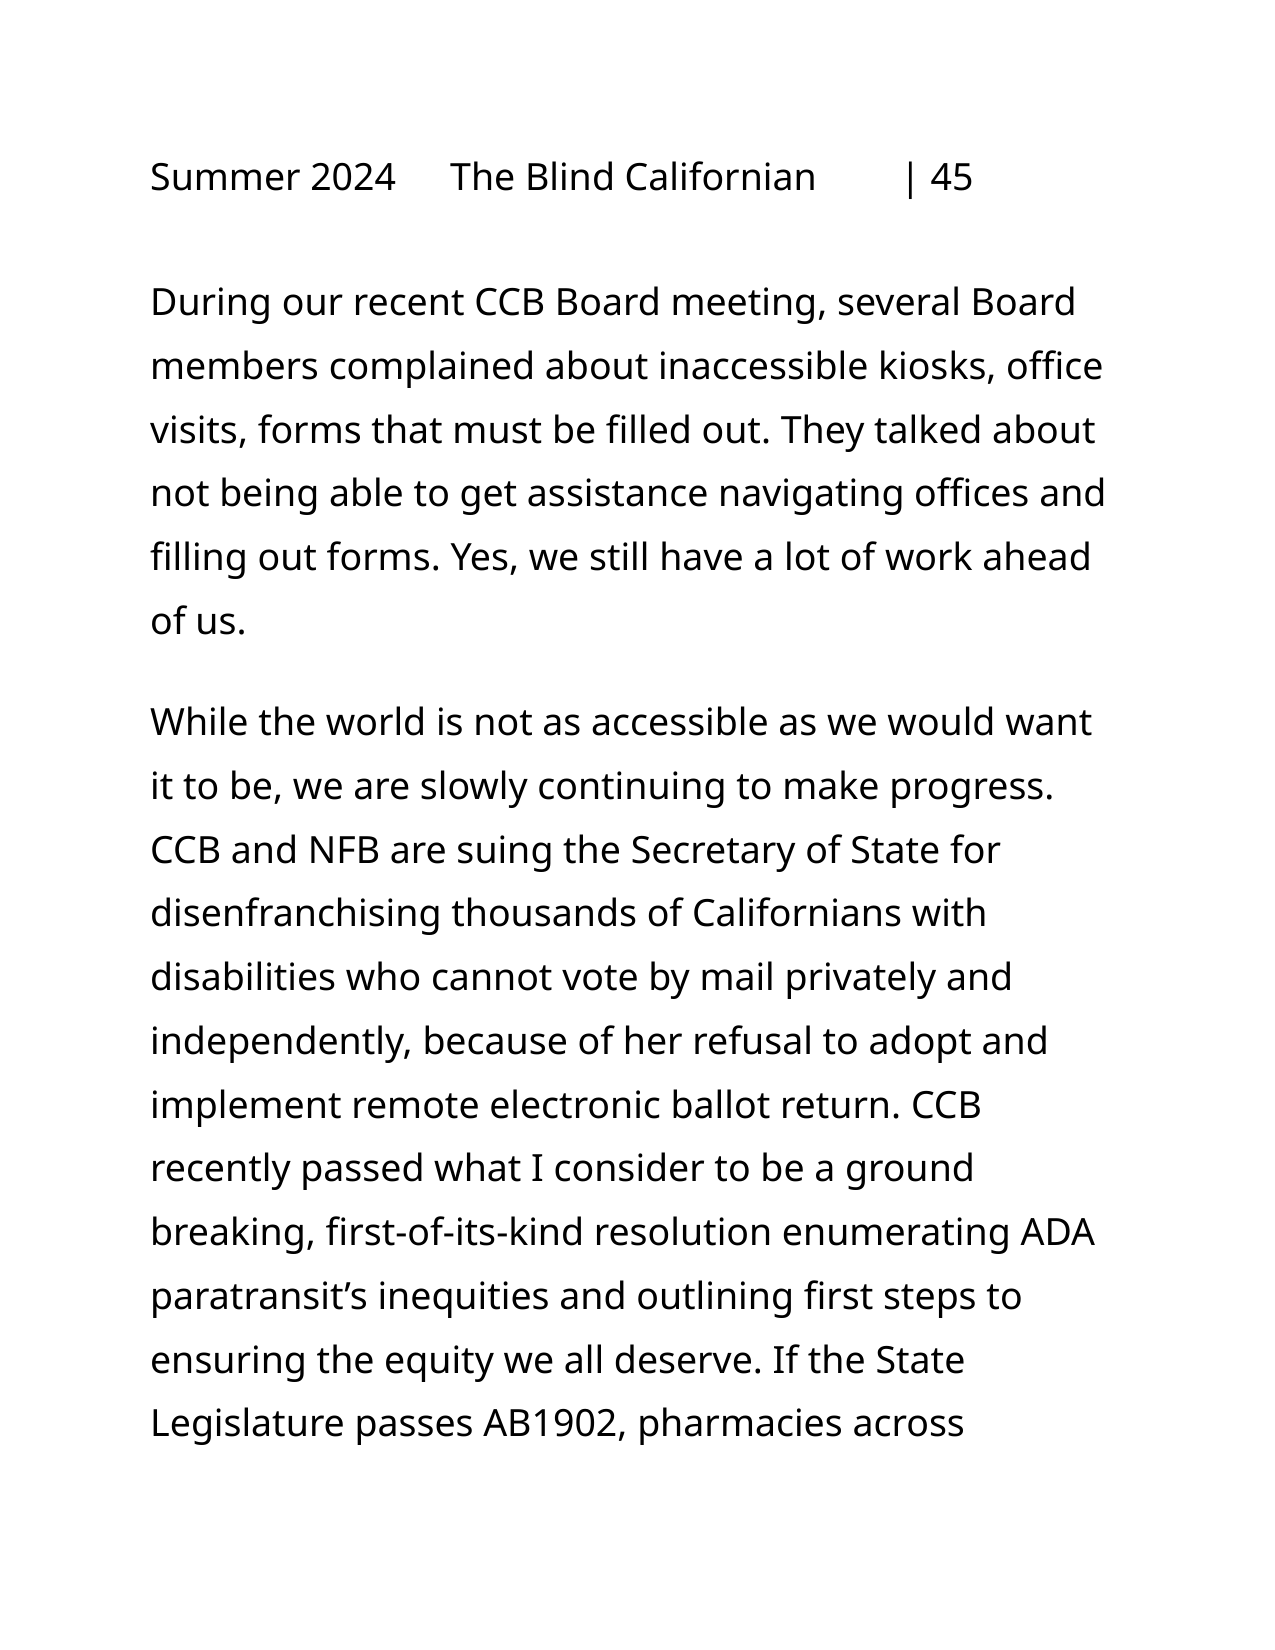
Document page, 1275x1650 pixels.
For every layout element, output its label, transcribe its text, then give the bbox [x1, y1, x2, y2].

list During our recent CCB Board meeting, several Board members complained about inaccessible kiosks, office visits, forms that must be filled out. They talked about not being able to get assistance navigating offices and filling out forms. Yes, we still have a lot of work ahead of us. [150, 276, 1125, 645]
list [150, 696, 1125, 1448]
